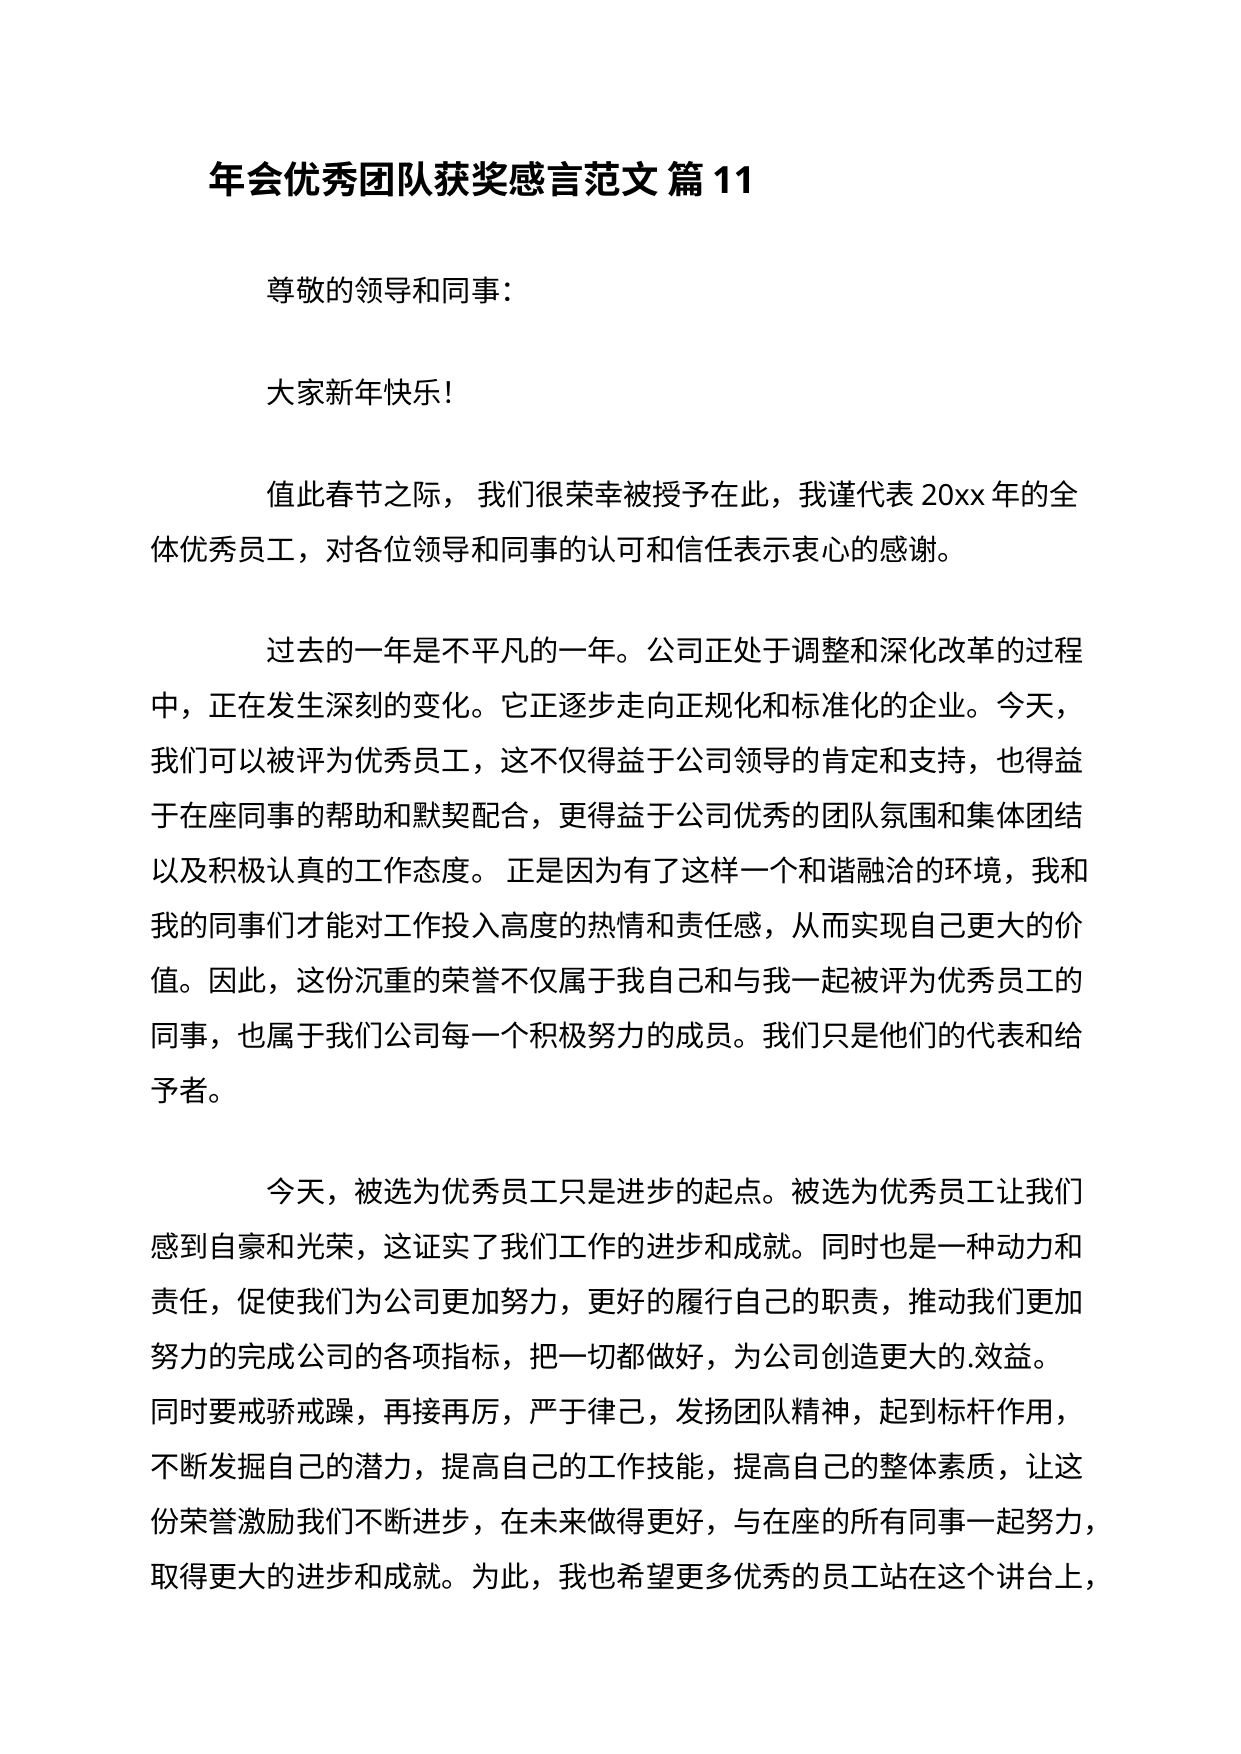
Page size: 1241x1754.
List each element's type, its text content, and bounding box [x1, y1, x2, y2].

text 过去的一年是不平凡的一年。公司正处于调整和深化改革的过程中，正在发生深刻的变化。它正逐步走向正规化和标准化的企业。今天，我们可以被评为优秀员工，这不仅得益于公司领导的肯定和支持，也得益于在座同事的帮助和默契配合，更得益于公司优秀的团队氛围和集体团结以及积极认真的工作态度。 正是因为有了这样一个和谐融洽的环境，我和我的同事们才能对工作投入高度的热情和责任感，从而实现自己更大的价值。因此，这份沉重的荣誉不仅属于我自己和与我一起被评为优秀员工的同事，也属于我们公司每一个积极努力的成员。我们只是他们的代表和给予者。 [150, 628, 1090, 1109]
text 尊敬的领导和同事： [150, 268, 1090, 310]
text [150, 1169, 1090, 1596]
text 值此春节之际， 我们很荣幸被授予在此，我谨代表20xx年的全体优秀员工，对各位领导和同事的认可和信任表示衷心的感谢。 [150, 471, 1090, 568]
text 年会优秀团队获奖感言范文 篇11 [150, 150, 1090, 204]
text 大家新年快乐！ [150, 369, 1090, 412]
